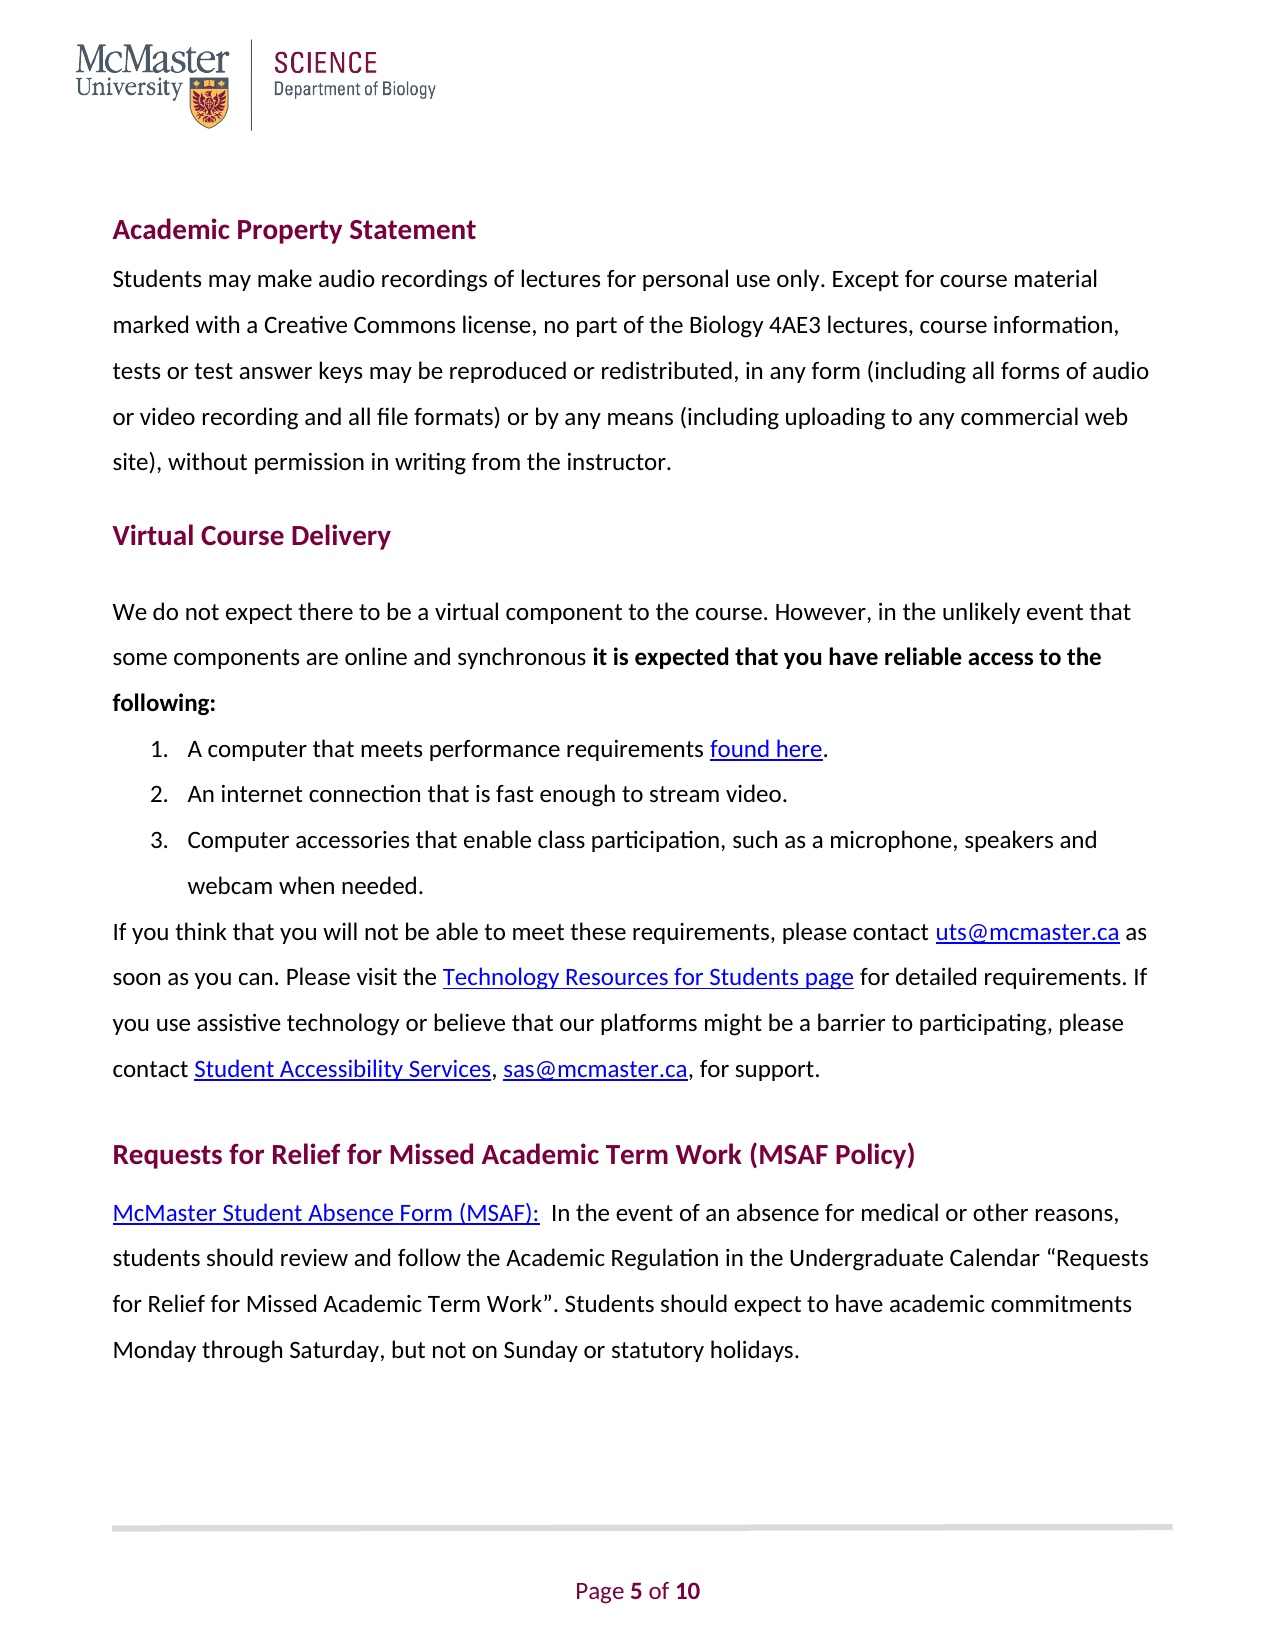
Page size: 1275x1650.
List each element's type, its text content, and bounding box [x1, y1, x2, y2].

text McMaster Student Absence Form (MSAF): In the event of an absence for medical or other reasons, students should review and follow the Academic Regulation in the Undergraduate Calendar “Requests for Relief for Missed Academic Term Work”. Students should expect to have academic commitments Monday through Saturday, but not on Sunday or statutory holidays. [112, 1197, 1163, 1364]
subtitle Virtual Course Delivery [112, 517, 1163, 553]
text We do not expect there to be a virtual component to the course. However, in the unlikely event that some components are online and synchronous it is expected that you have reliable access to the following: [112, 596, 1163, 718]
list Computer accessories that enable class participation, such as a microphone, speakers and webcam when needed. [150, 824, 1163, 901]
text Students may make audio recordings of lectures for personal use only. Except for course material marked with a Creative Commons license, no part of the Biology 4AE3 lectures, course information, tests or test answer keys may be reproduced or redistributed, in any form (including all forms of audio or video recording and all file formats) or by any means (including uploading to any commercial web site), without permission in writing from the instructor. [112, 264, 1163, 477]
text If you think that you will not be able to meet these requirements, please contact uts@mcmaster.ca as soon as you can. Please visit the Technology Resources for Students page for detailed requirements. If you use assistive technology or believe that our platforms might be a barrier to participating, please contact Student Accessibility Services, sas@mcmaster.ca, for support. [112, 916, 1163, 1083]
list A computer that meets performance requirements found here. [150, 733, 1163, 763]
subtitle Requests for Relief for Missed Academic Term Work (MSAF Policy) [112, 1136, 1163, 1172]
list An internet connection that is fast enough to stream video. [150, 779, 1163, 809]
subtitle Academic Property Statement [112, 211, 1163, 247]
picture [75, 39, 436, 131]
